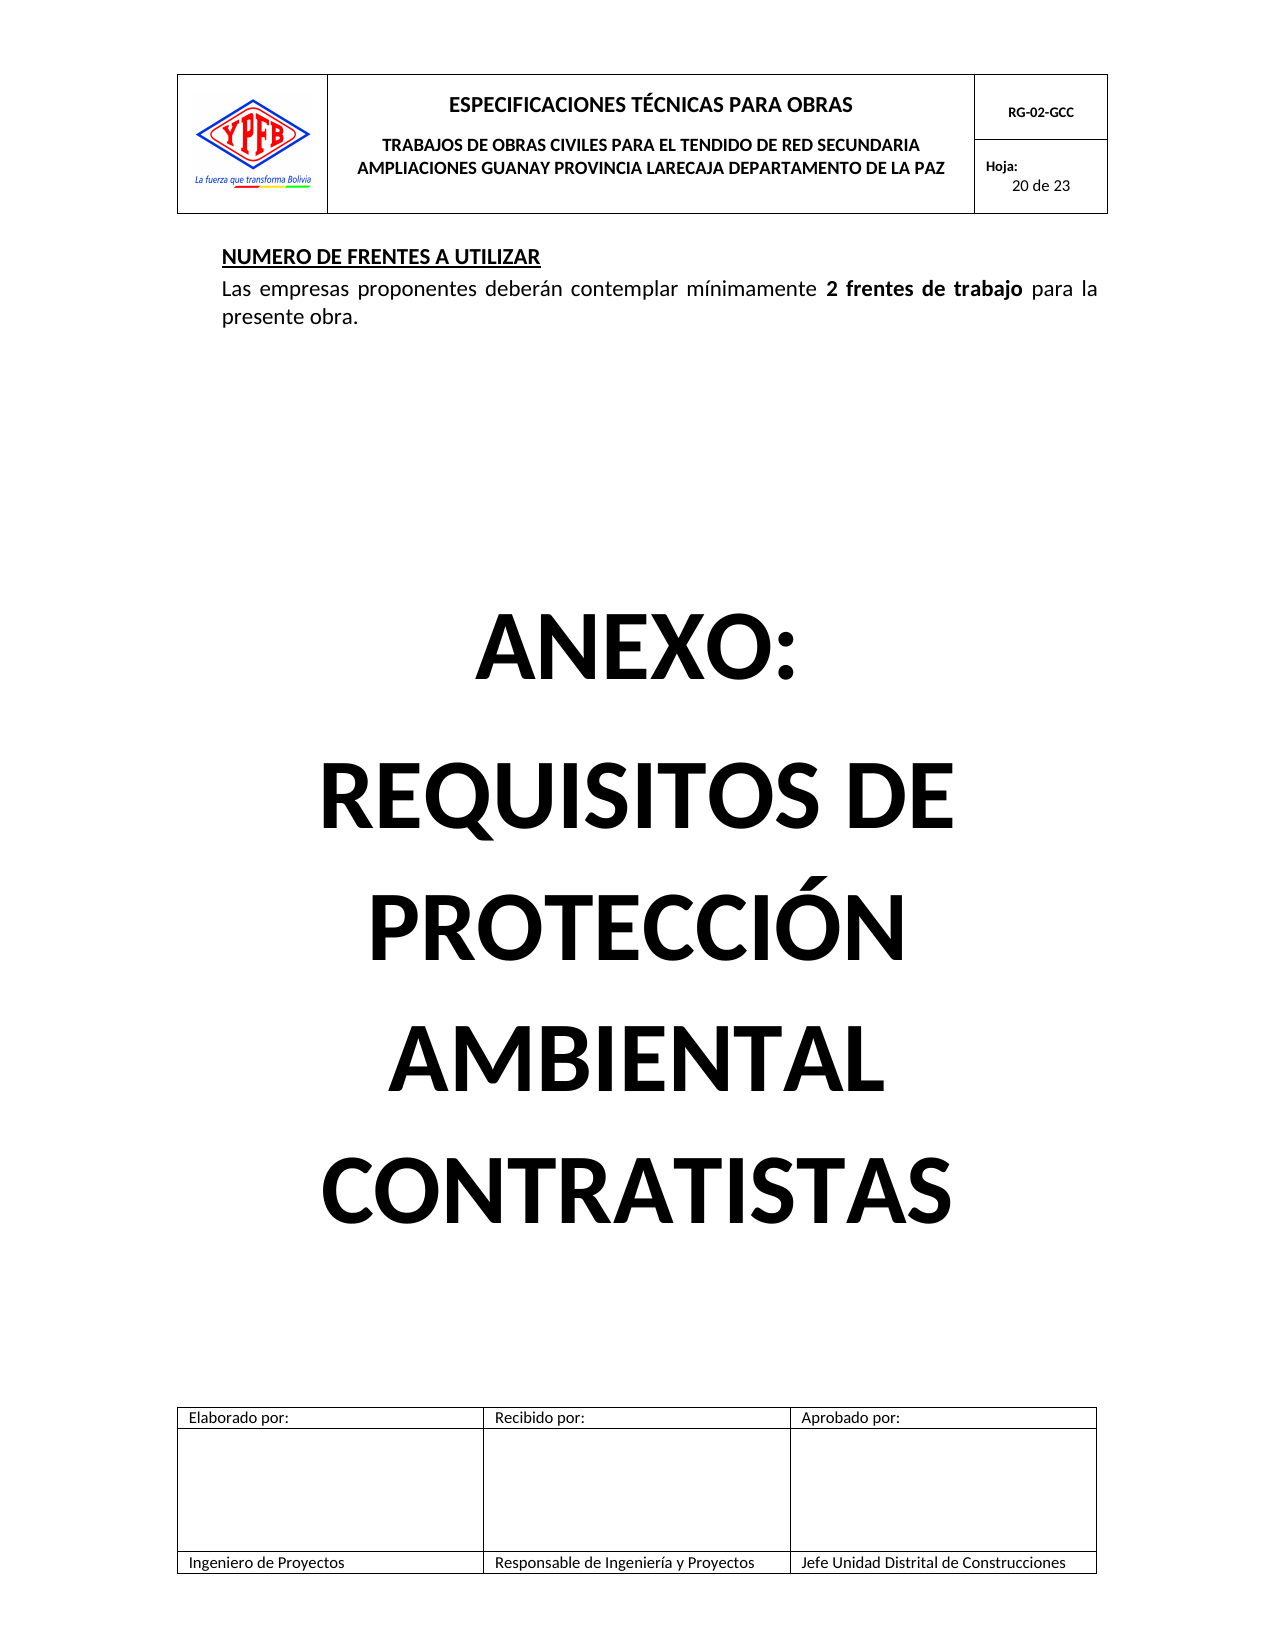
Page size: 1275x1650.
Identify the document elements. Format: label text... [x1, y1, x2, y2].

text NUMERO DE FRENTES A UTILIZAR [222, 242, 1098, 270]
picture [193, 94, 312, 193]
text REQUISITOS DE PROTECCIÓN AMBIENTAL CONTRATISTAS [177, 731, 1098, 1248]
text ANEXO: [177, 583, 1098, 705]
text Las empresas proponentes deberán contemplar mínimamente 2 frentes de trabajo para la presente obra. [222, 274, 1098, 331]
